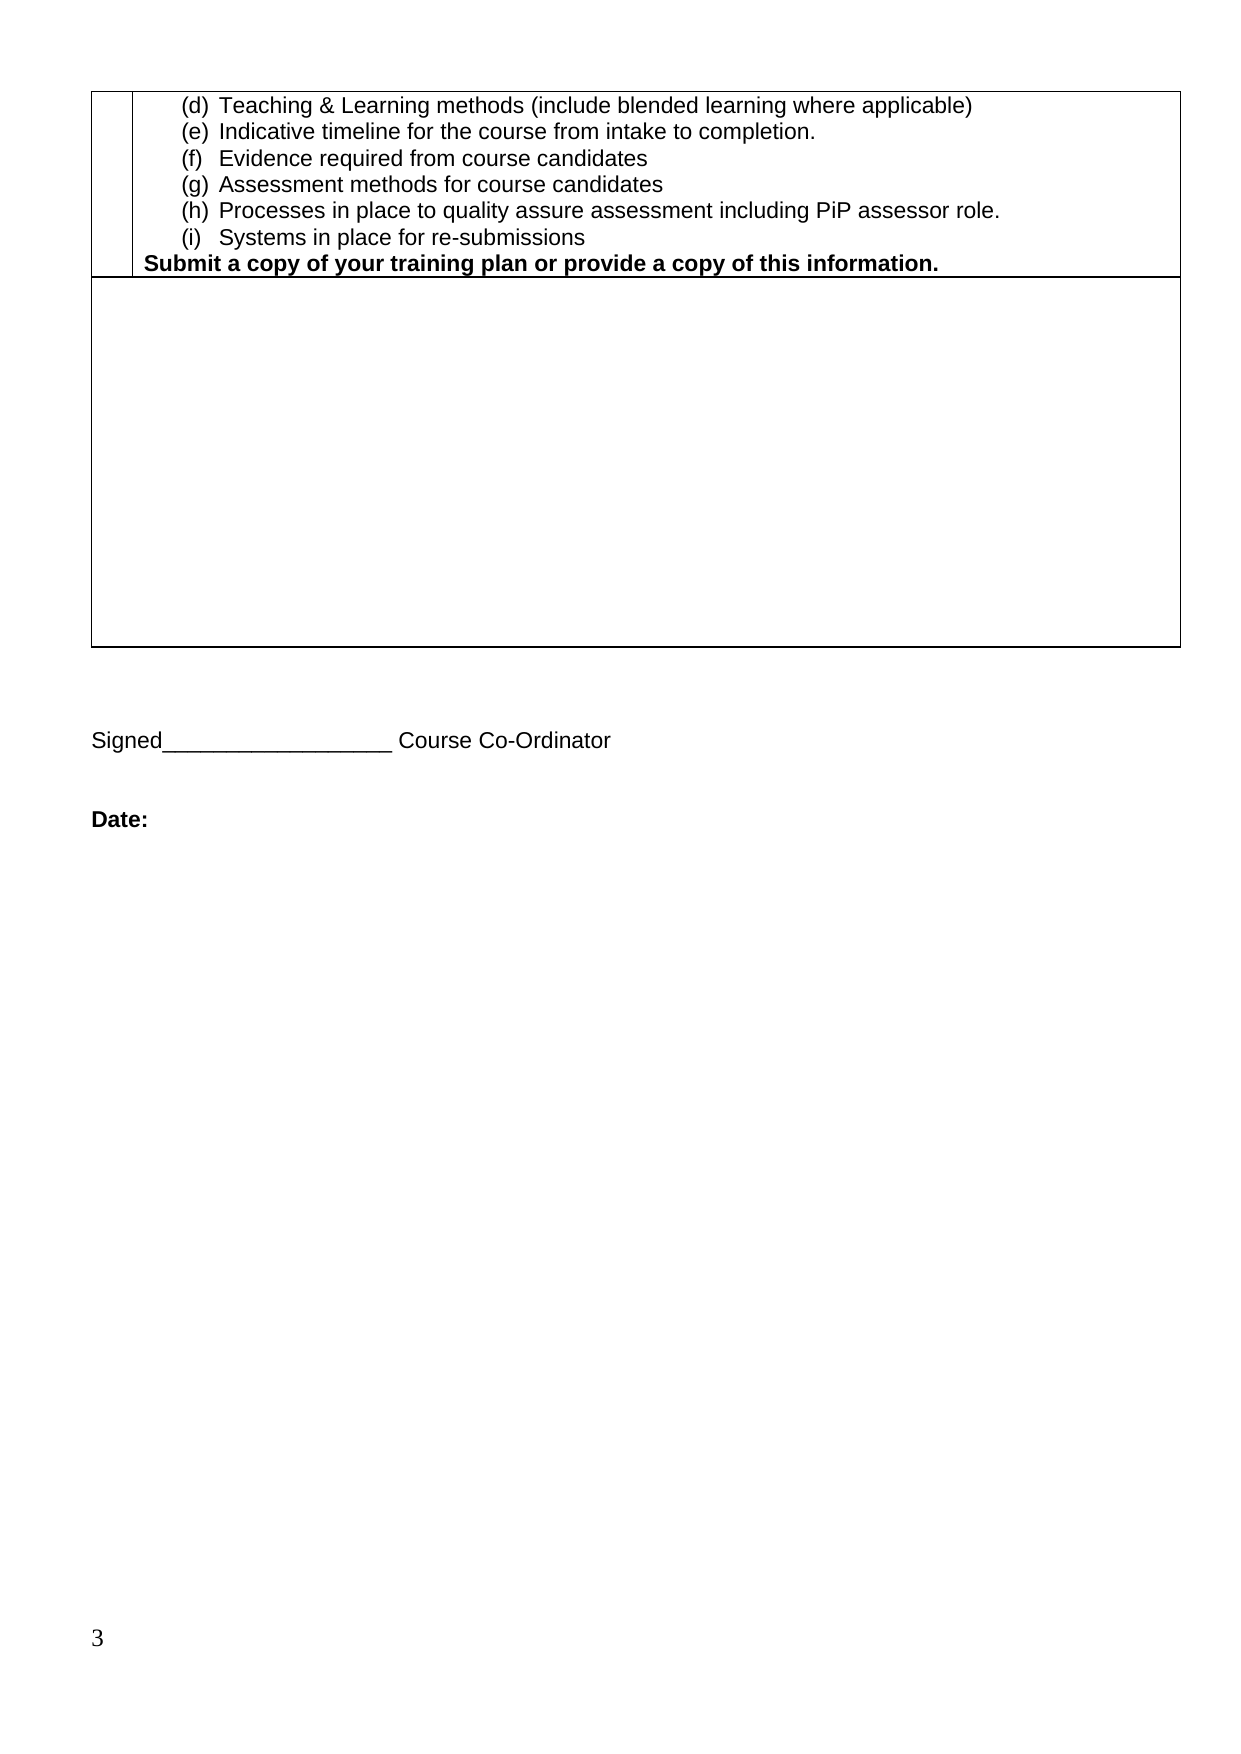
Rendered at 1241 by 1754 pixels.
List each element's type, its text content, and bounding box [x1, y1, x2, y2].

table_cell [92, 278, 1180, 646]
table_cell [133, 92, 1180, 276]
table_cell 4 [92, 92, 132, 276]
text Signed__________________ Course Co-Ordinator [91, 727, 1149, 753]
subtitle Date: [91, 806, 1149, 832]
